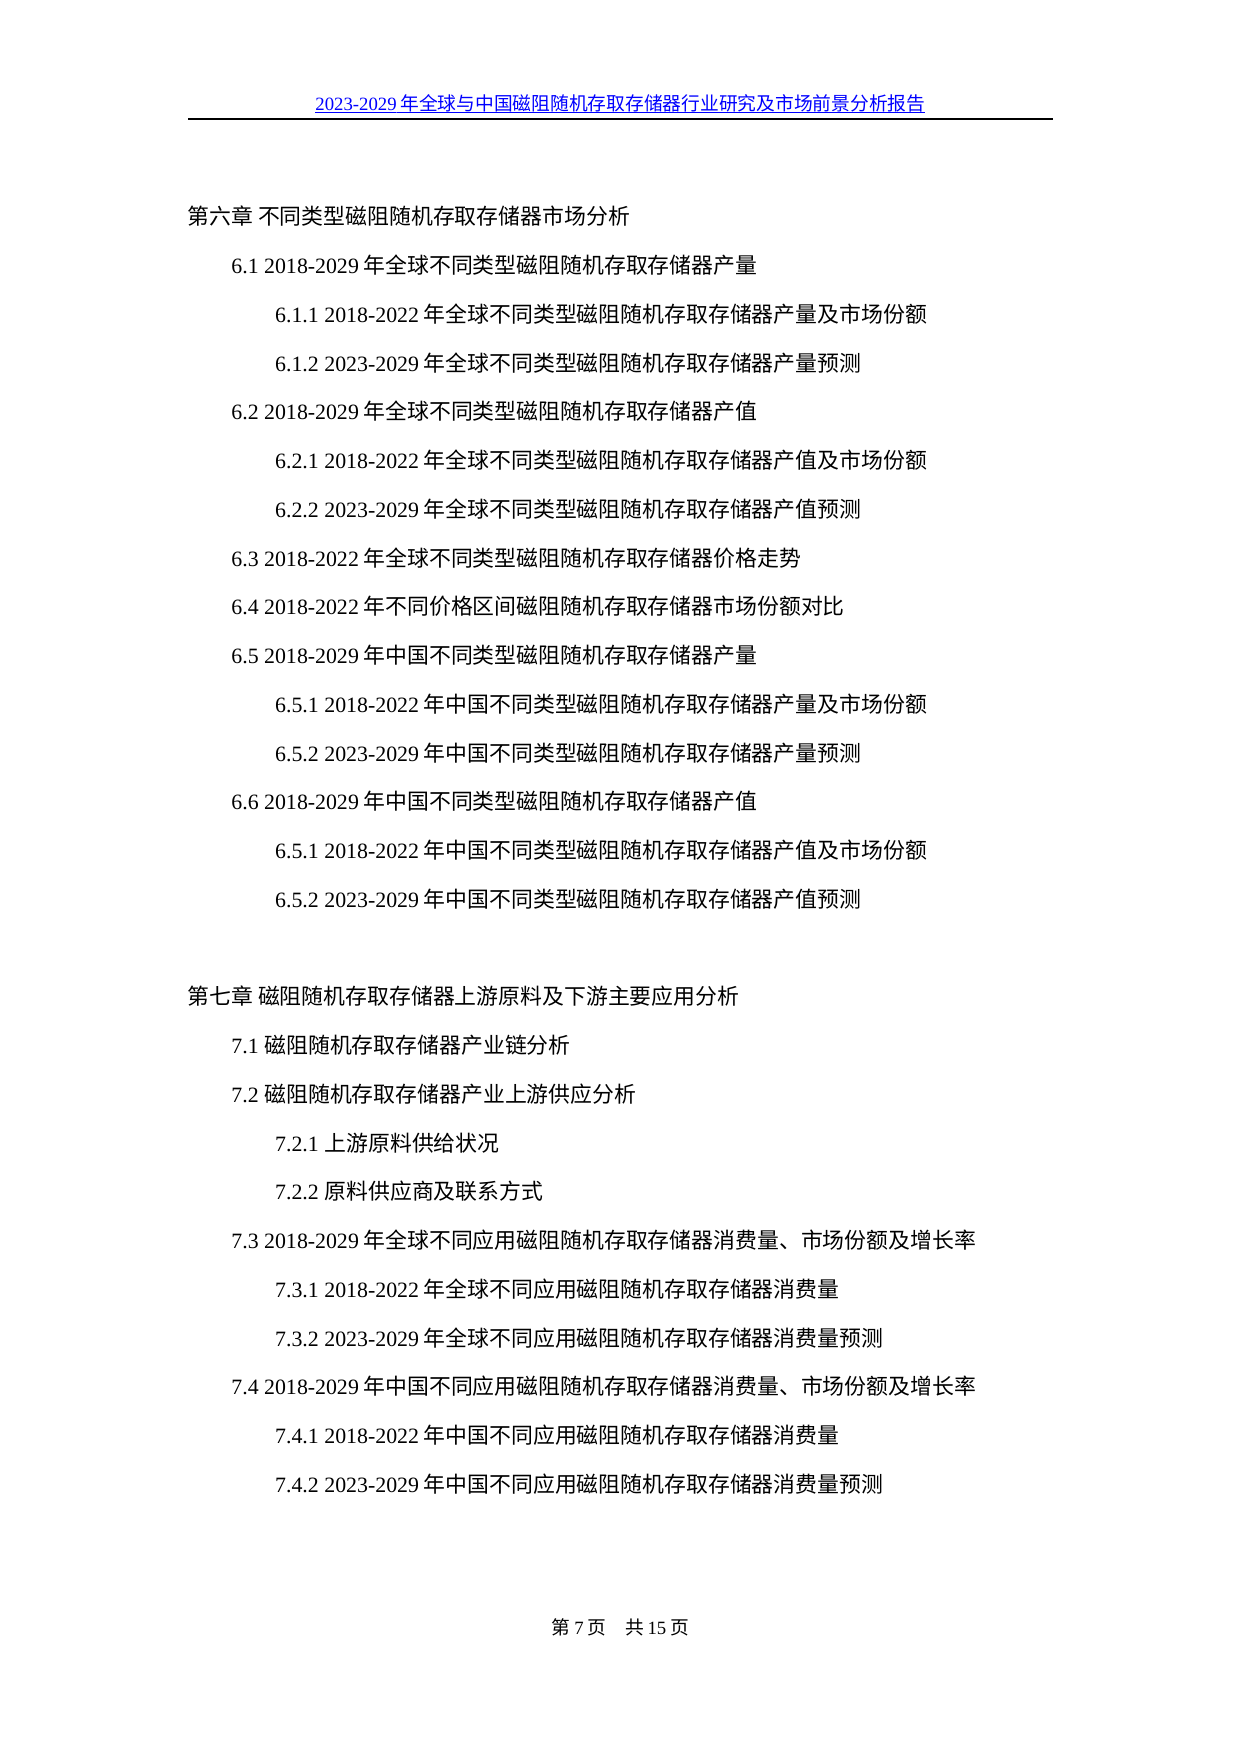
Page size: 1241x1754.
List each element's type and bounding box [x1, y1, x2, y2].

text [187, 150, 1053, 1499]
